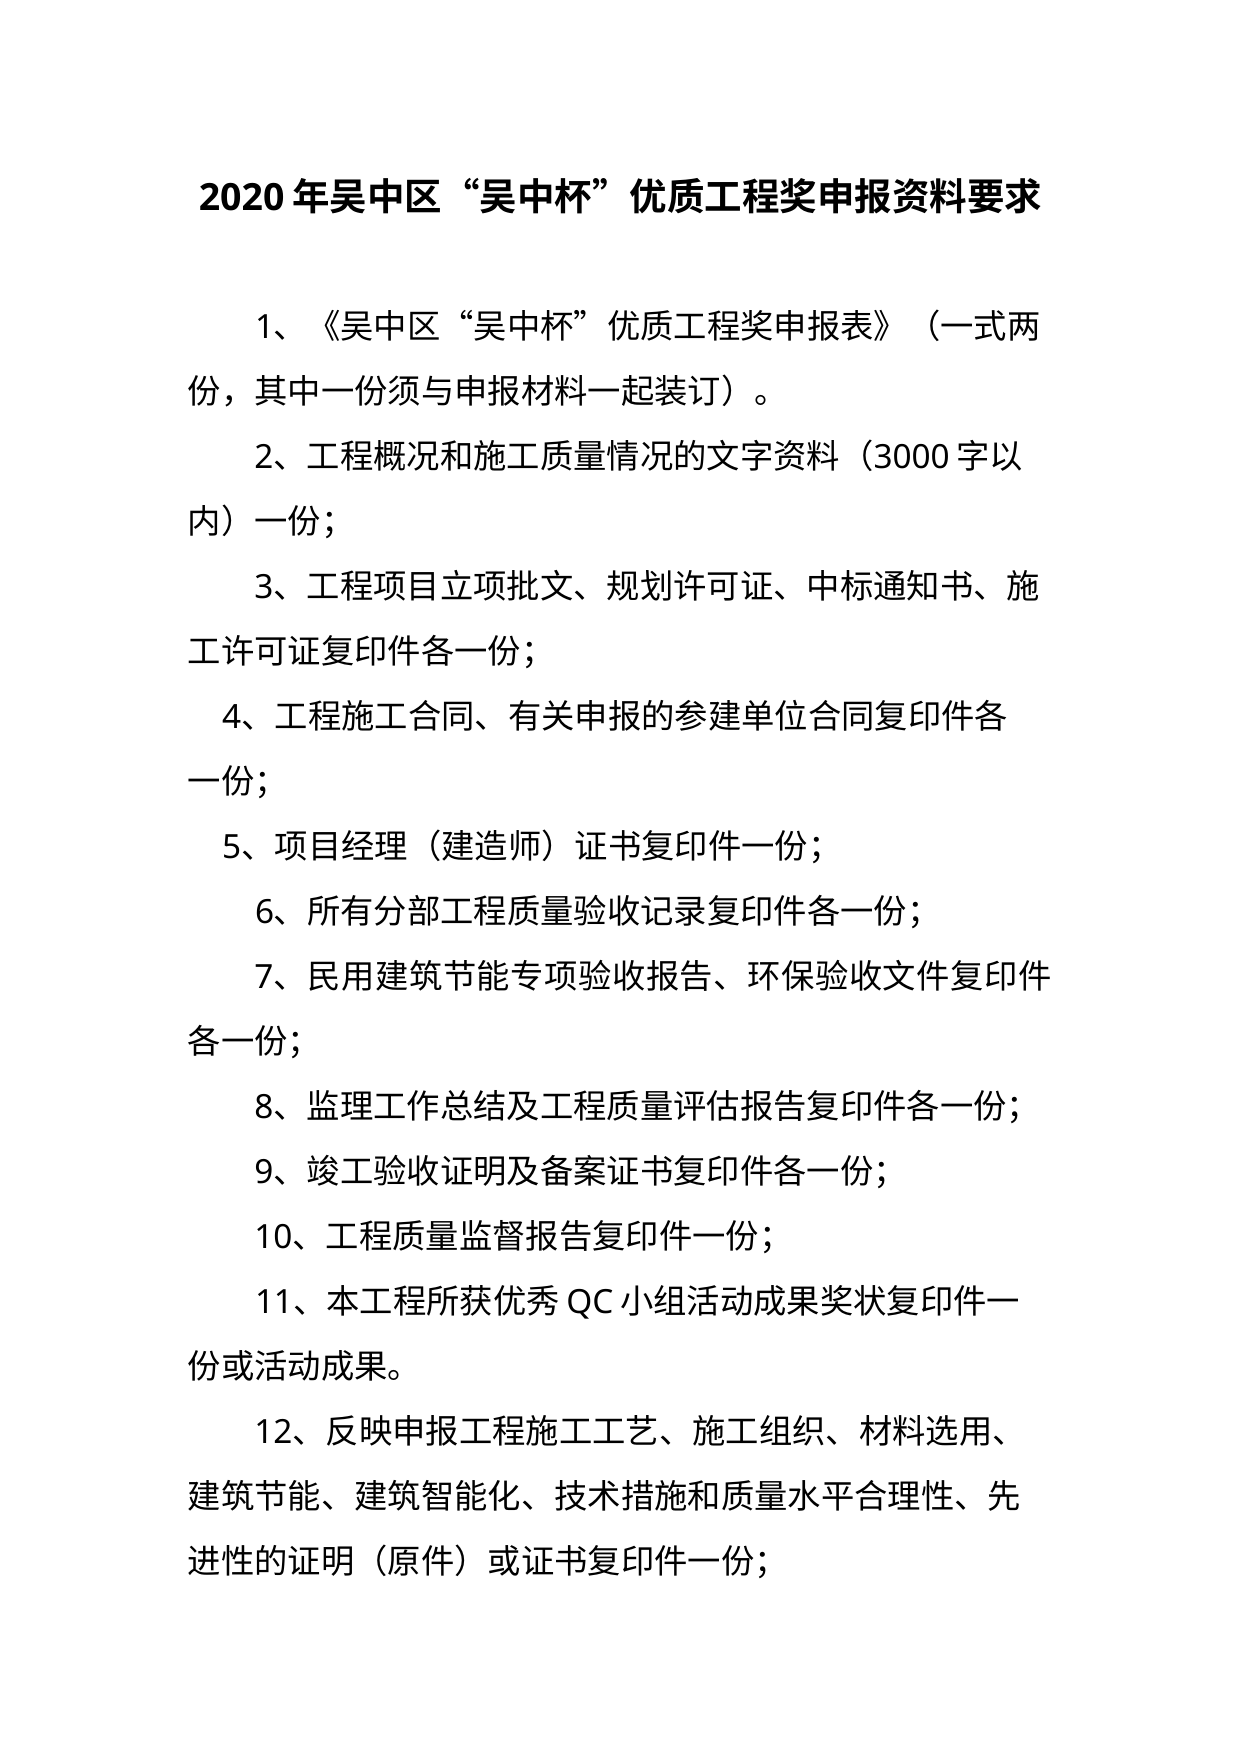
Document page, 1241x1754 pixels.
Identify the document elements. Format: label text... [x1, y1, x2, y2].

text 9、竣工验收证明及备案证书复印件各一份； [187, 1137, 1053, 1202]
text 7、民用建筑节能专项验收报告、环保验收文件复印件各一份； [187, 942, 1053, 1072]
text 10、工程质量监督报告复印件一份； [187, 1202, 1053, 1267]
text 8、监理工作总结及工程质量评估报告复印件各一份； [187, 1072, 1053, 1137]
text 11、本工程所获优秀QC小组活动成果奖状复印件一份或活动成果。 [187, 1267, 1053, 1397]
text 4、工程施工合同、有关申报的参建单位合同复印件各 [187, 682, 1053, 747]
text 1、《吴中区“吴中杯”优质工程奖申报表》（一式两份，其中一份须与申报材料一起装订）。 [187, 292, 1053, 422]
text 2、工程概况和施工质量情况的文字资料（3000字以内）一份； [187, 422, 1053, 552]
text 2020年吴中区“吴中杯”优质工程奖申报资料要求 [187, 162, 1053, 227]
text 3、工程项目立项批文、规划许可证、中标通知书、施工许可证复印件各一份； [187, 552, 1053, 682]
text 一份； [187, 747, 1053, 812]
text 6、所有分部工程质量验收记录复印件各一份； [187, 877, 1053, 942]
text 12、反映申报工程施工工艺、施工组织、材料选用、建筑节能、建筑智能化、技术措施和质量水平合理性、先进性的证明（原件）或证书复印件一份； [187, 1397, 1053, 1592]
text 5、项目经理（建造师）证书复印件一份； [187, 812, 1053, 877]
